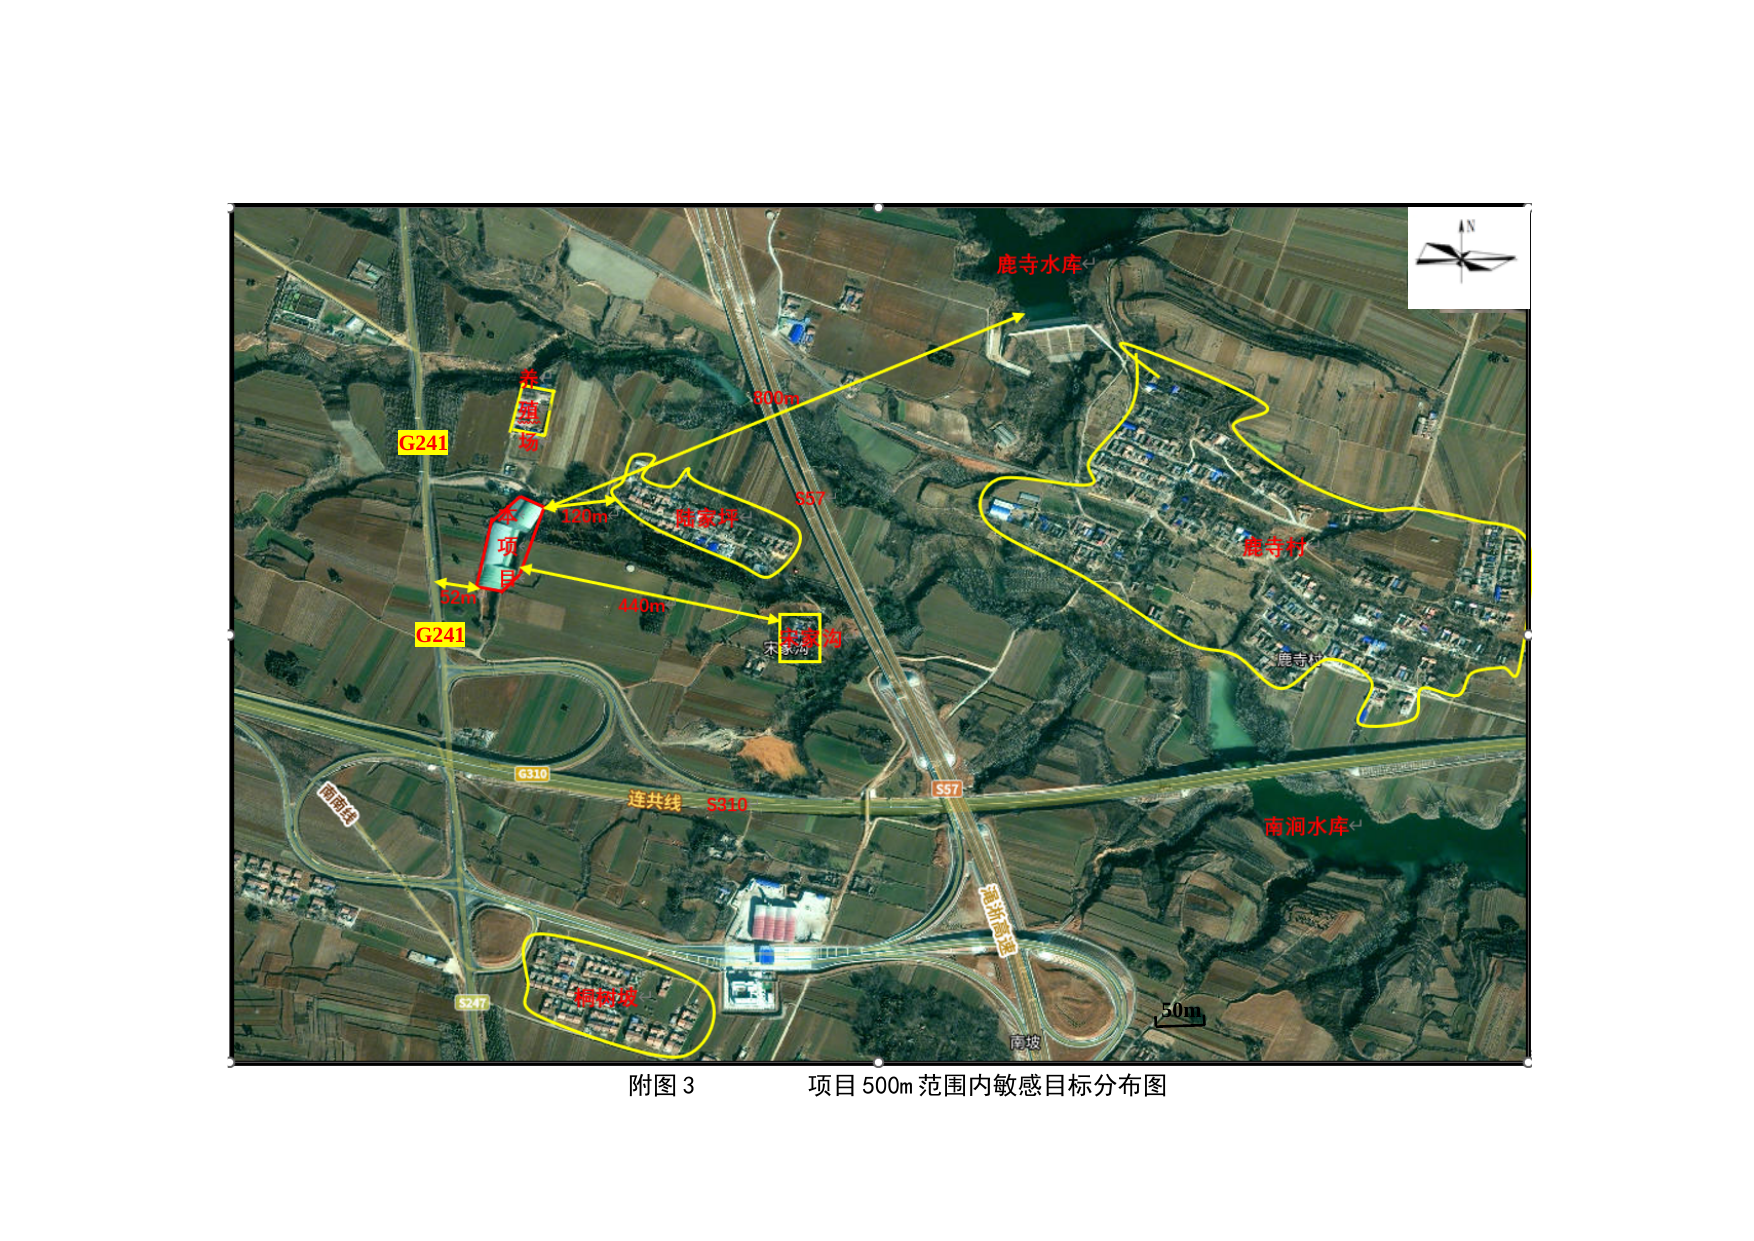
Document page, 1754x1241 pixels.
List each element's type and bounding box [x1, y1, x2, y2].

picture [227, 203, 1532, 1069]
